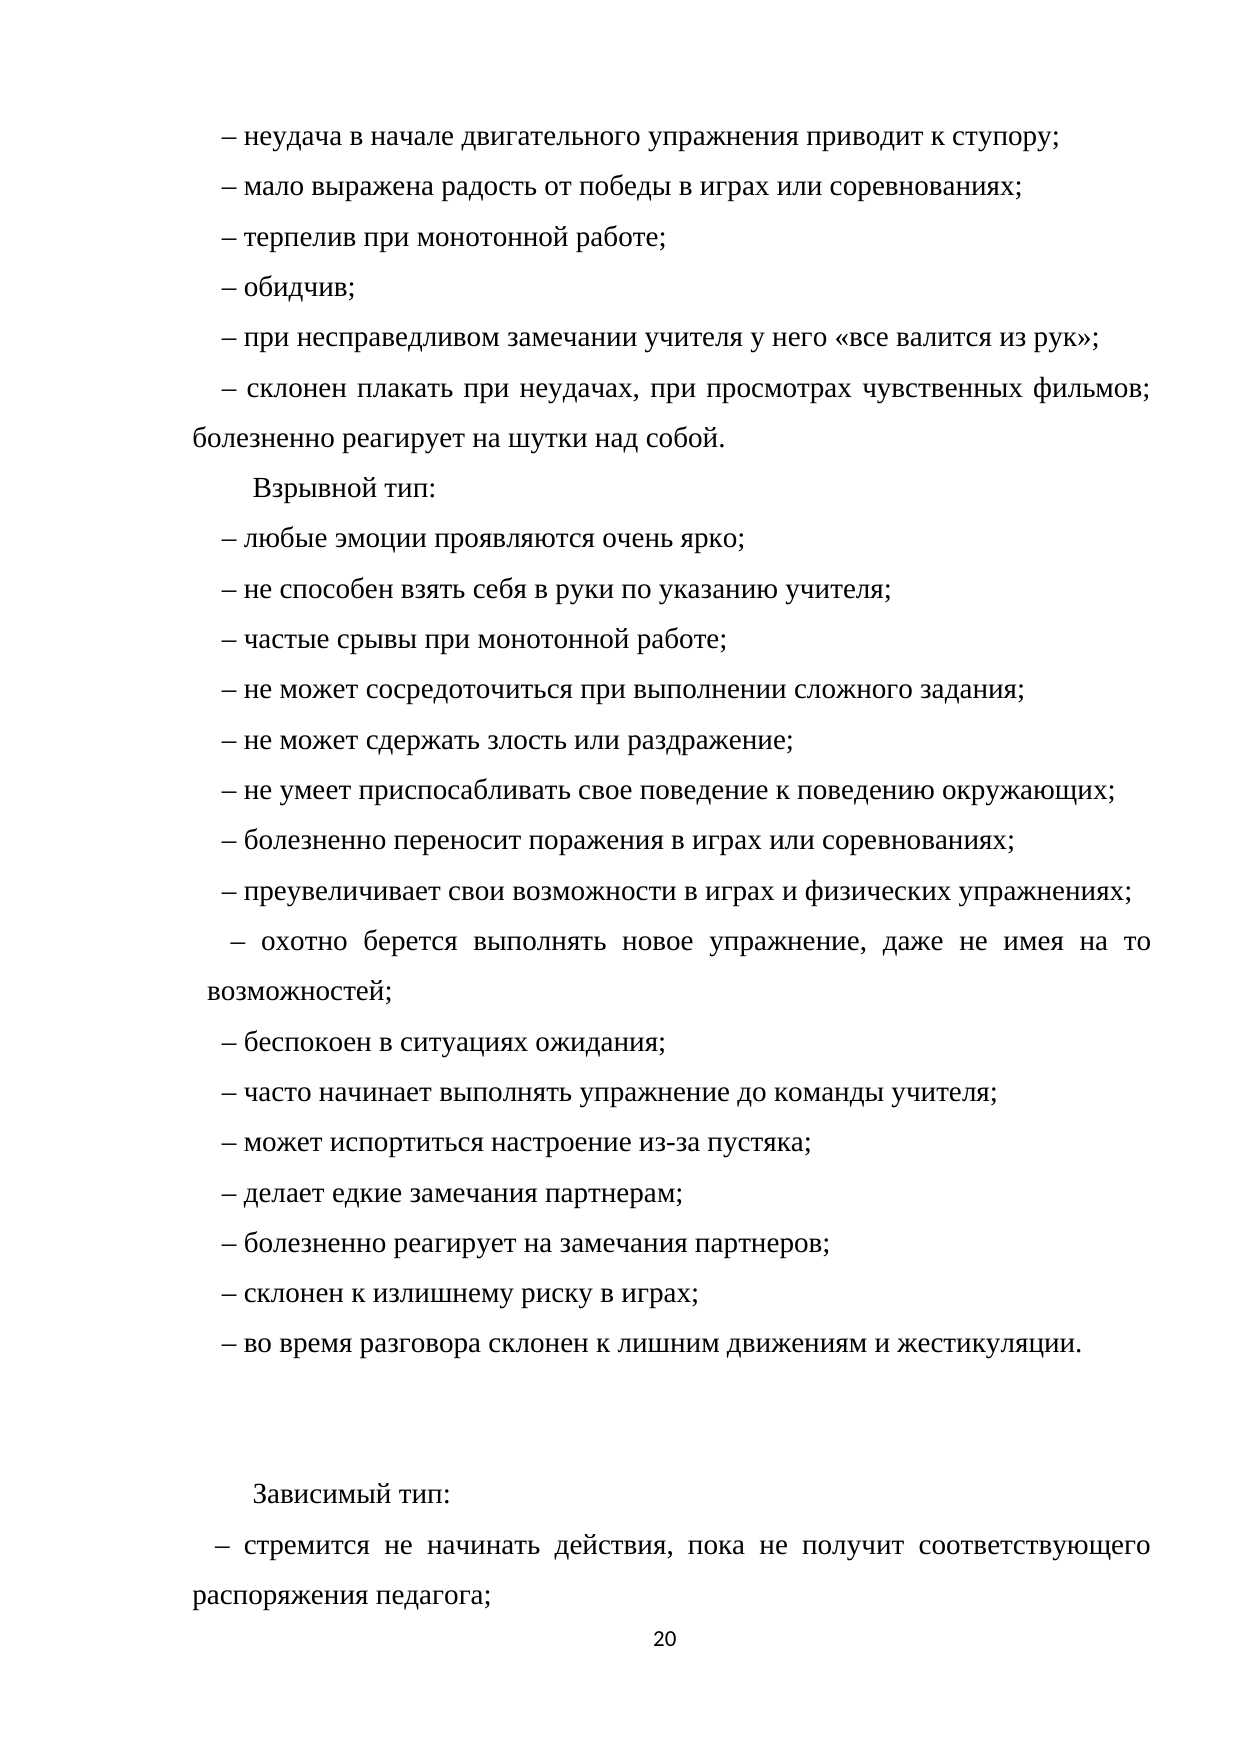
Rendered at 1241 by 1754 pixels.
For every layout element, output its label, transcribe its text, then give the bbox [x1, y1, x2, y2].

list – мало выражена радость от победы в играх или соревнованиях; [222, 168, 1152, 202]
list – склонен к излишнему риску в играх; [243, 1275, 1152, 1309]
list – частые срывы при монотонной работе; [243, 621, 1152, 655]
list Взрывной тип: [252, 470, 1152, 504]
list – беспокоен в ситуациях ожидания; [243, 1024, 1152, 1057]
list – обидчив; [243, 269, 1152, 303]
list – может испортиться настроение из-за пустяка; [243, 1124, 1152, 1158]
list – болезненно реагирует на замечания партнеров; [243, 1225, 1152, 1258]
list – не умеет приспосабливать свое поведение к поведению окружающих; [243, 772, 1152, 806]
list – склонен плакать при неудачах, при просмотрах чувственных фильмов; болезненно реагирует на шутки над собой. [192, 370, 1152, 453]
list – не способен взять себя в руки по указанию учителя; [243, 571, 1152, 604]
list – не может сосредоточиться при выполнении сложного задания; [243, 672, 1152, 705]
list – терпелив при монотонной работе; [243, 219, 1152, 252]
list – болезненно переносит поражения в играх или соревнованиях; [222, 822, 1152, 856]
list – неудача в начале двигательного упражнения приводит к ступору; [243, 118, 1152, 152]
list – охотно берется выполнять новое упражнение, даже не имея на то возможностей; [207, 923, 1152, 1007]
list – стремится не начинать действия, пока не получит соответствующего распоряжения педагога; [192, 1527, 1152, 1611]
list – преувеличивает свои возможности в играх и физических упражнениях; [243, 873, 1152, 906]
list – любые эмоции проявляются очень ярко; [243, 521, 1152, 554]
list – при несправедливом замечании учителя у него «все валится из рук»; [243, 319, 1152, 353]
list – не может сдержать злость или раздражение; [243, 722, 1152, 755]
list Зависимый тип: [252, 1477, 1152, 1510]
list – делает едкие замечания партнерам; [243, 1175, 1152, 1208]
list – часто начинает выполнять упражнение до команды учителя; [243, 1074, 1152, 1108]
list – во время разговора склонен к лишним движениям и жестикуляции. [243, 1326, 1152, 1359]
